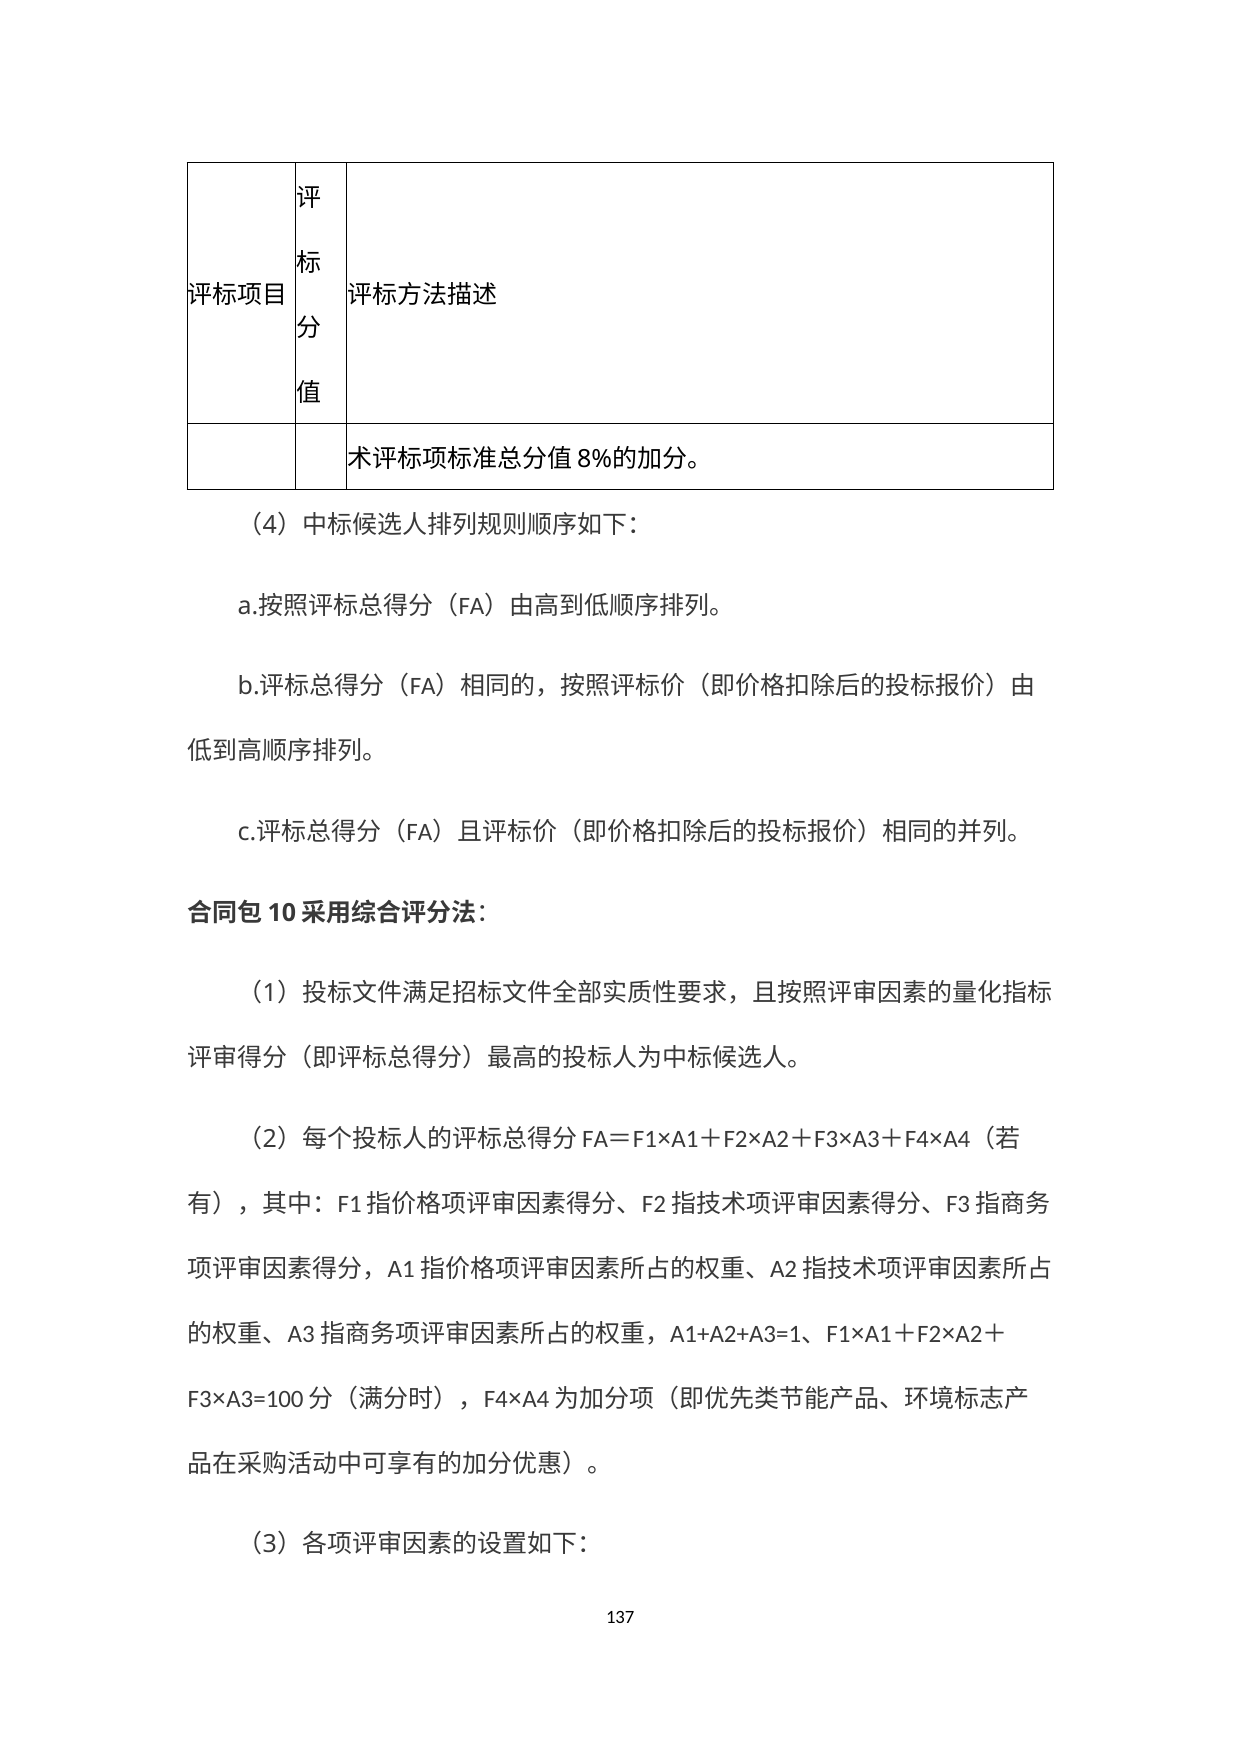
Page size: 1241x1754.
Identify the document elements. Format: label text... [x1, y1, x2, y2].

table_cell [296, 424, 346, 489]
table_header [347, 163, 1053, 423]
text （4）中标候选人排列规则顺序如下： [187, 490, 1053, 555]
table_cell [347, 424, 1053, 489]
text 合同包10采用综合评分法： [187, 878, 1053, 943]
text b.评标总得分（FA）相同的，按照评标价（即价格扣除后的投标报价）由低到高顺序排列。 [187, 651, 1053, 781]
text a.按照评标总得分（FA）由高到低顺序排列。 [187, 571, 1053, 636]
text （1）投标文件满足招标文件全部实质性要求，且按照评审因素的量化指标评审得分（即评标总得分）最高的投标人为中标候选人。 [187, 958, 1053, 1088]
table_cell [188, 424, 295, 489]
text （2）每个投标人的评标总得分FA＝F1×A1＋F2×A2＋F3×A3＋F4×A4（若有），其中：F1指价格项评审因素得分、F2指技术项评审因素得分、F3指商务项评审因素得分，A1指价格项评审因素所占的权重、A2指技术项评审因素所占的权重、A3指商务项评审因素所占的权重，A1+A2+A3=1、F1×A1＋F2×A2＋F3×A3=100分（满分时），F4×A4为加分项（即优先类节能产品、环境标志产品在采购活动中可享有的加分优惠）。 [187, 1104, 1053, 1494]
text c.评标总得分（FA）且评标价（即价格扣除后的投标报价）相同的并列。 [187, 797, 1053, 862]
text （3）各项评审因素的设置如下： [187, 1509, 1053, 1574]
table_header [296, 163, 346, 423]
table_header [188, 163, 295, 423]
